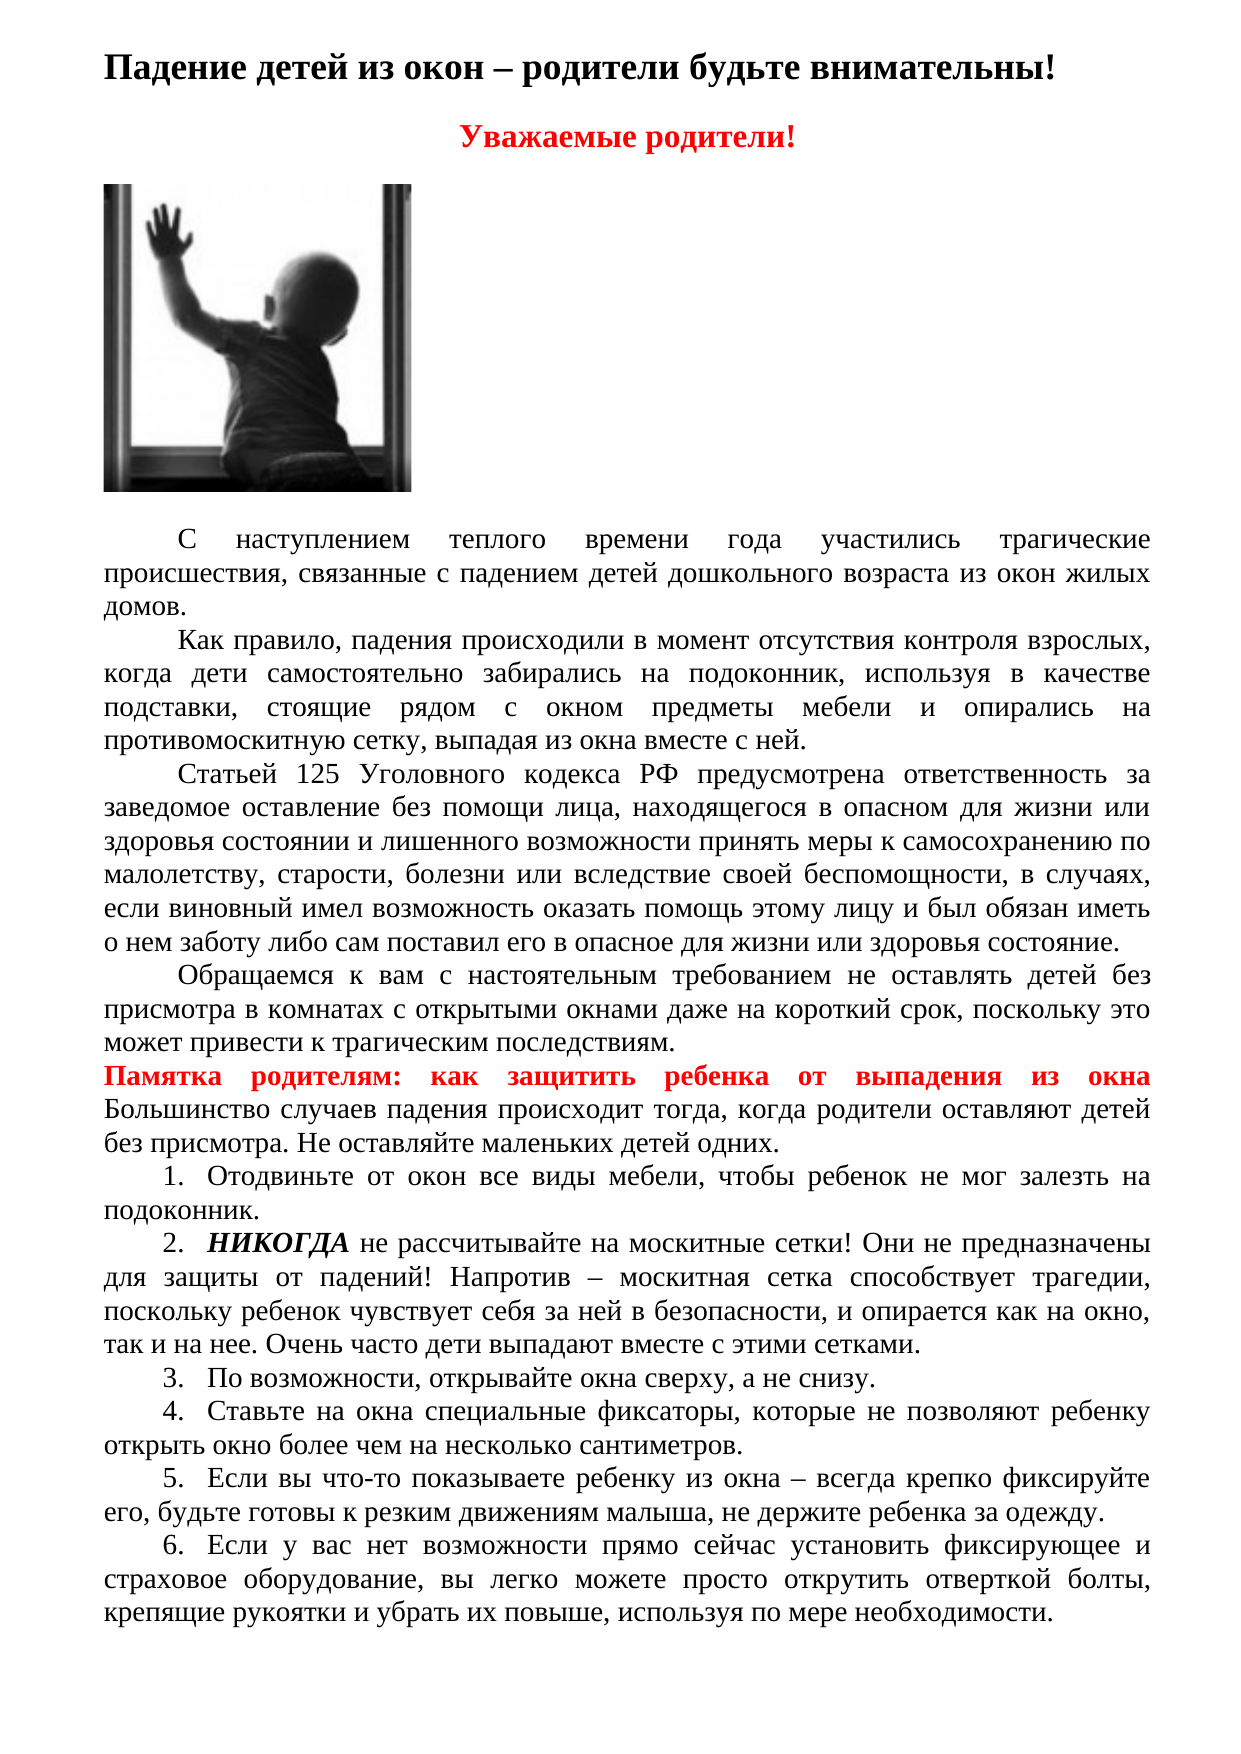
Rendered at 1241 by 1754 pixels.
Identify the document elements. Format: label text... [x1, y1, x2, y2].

list Если у вас нет возможности прямо сейчас установить фиксирующее и страховое оборудование, вы легко можете просто открутить отверткой болты, крепящие рукоятки и убрать их повыше, используя по мере необходимости. [103, 1527, 1152, 1628]
list По возможности, открывайте окна сверху, а не снизу. [103, 1360, 1152, 1393]
text Памятка родителям: как защитить ребенка от выпадения из окна Большинство случаев падения происходит тогда, когда родители оставляют детей без присмотра. Не оставляйте маленьких детей одних. [103, 1058, 1152, 1158]
picture [103, 184, 412, 492]
text Падение детей из окон – родители будьте внимательны! [103, 44, 1152, 87]
text Обращаемся к вам с настоятельным требованием не оставлять детей без присмотра в комнатах с открытыми окнами даже на короткий срок, поскольку это может привести к трагическим последствиям. [103, 957, 1152, 1058]
text С наступлением теплого времени года участились трагические происшествия, связанные с падением детей дошкольного возраста из окон жилых домов. [103, 521, 1152, 622]
text Уважаемые родители! [103, 117, 1152, 155]
text Статьей 125 Уголовного кодекса РФ предусмотрена ответственность за заведомое оставление без помощи лица, находящегося в опасном для жизни или здоровья состоянии и лишенного возможности принять меры к самосохранению по малолетству, старости, болезни или вследствие своей беспомощности, в случаях, если виновный имел возможность оказать помощь этому лицу и был обязан иметь о нем заботу либо сам поставил его в опасное для жизни или здоровья состояние. [103, 756, 1152, 957]
list Если вы что-то показываете ребенку из окна – всегда крепко фиксируйте его, будьте готовы к резким движениям малыша, не держите ребенка за одежду. [103, 1460, 1152, 1527]
list НИКОГДА не рассчитывайте на москитные сетки! Они не предназначены для защиты от падений! Напротив – москитная сетка способствует трагедии, поскольку ребенок чувствует себя за ней в безопасности, и опирается как на окно, так и на нее. Очень часто дети выпадают вместе с этими сетками. [103, 1226, 1152, 1360]
list Ставьте на окна специальные фиксаторы, которые не позволяют ребенку открыть окно более чем на несколько сантиметров. [103, 1393, 1152, 1460]
list Отодвиньте от окон все виды мебели, чтобы ребенок не мог залезть на подоконник. [103, 1158, 1152, 1226]
text Как правило, падения происходили в момент отсутствия контроля взрослых, когда дети самостоятельно забирались на подоконник, используя в качестве подставки, стоящие рядом с окном предметы мебели и опирались на противомоскитную сетку, выпадая из окна вместе с ней. [103, 622, 1152, 756]
